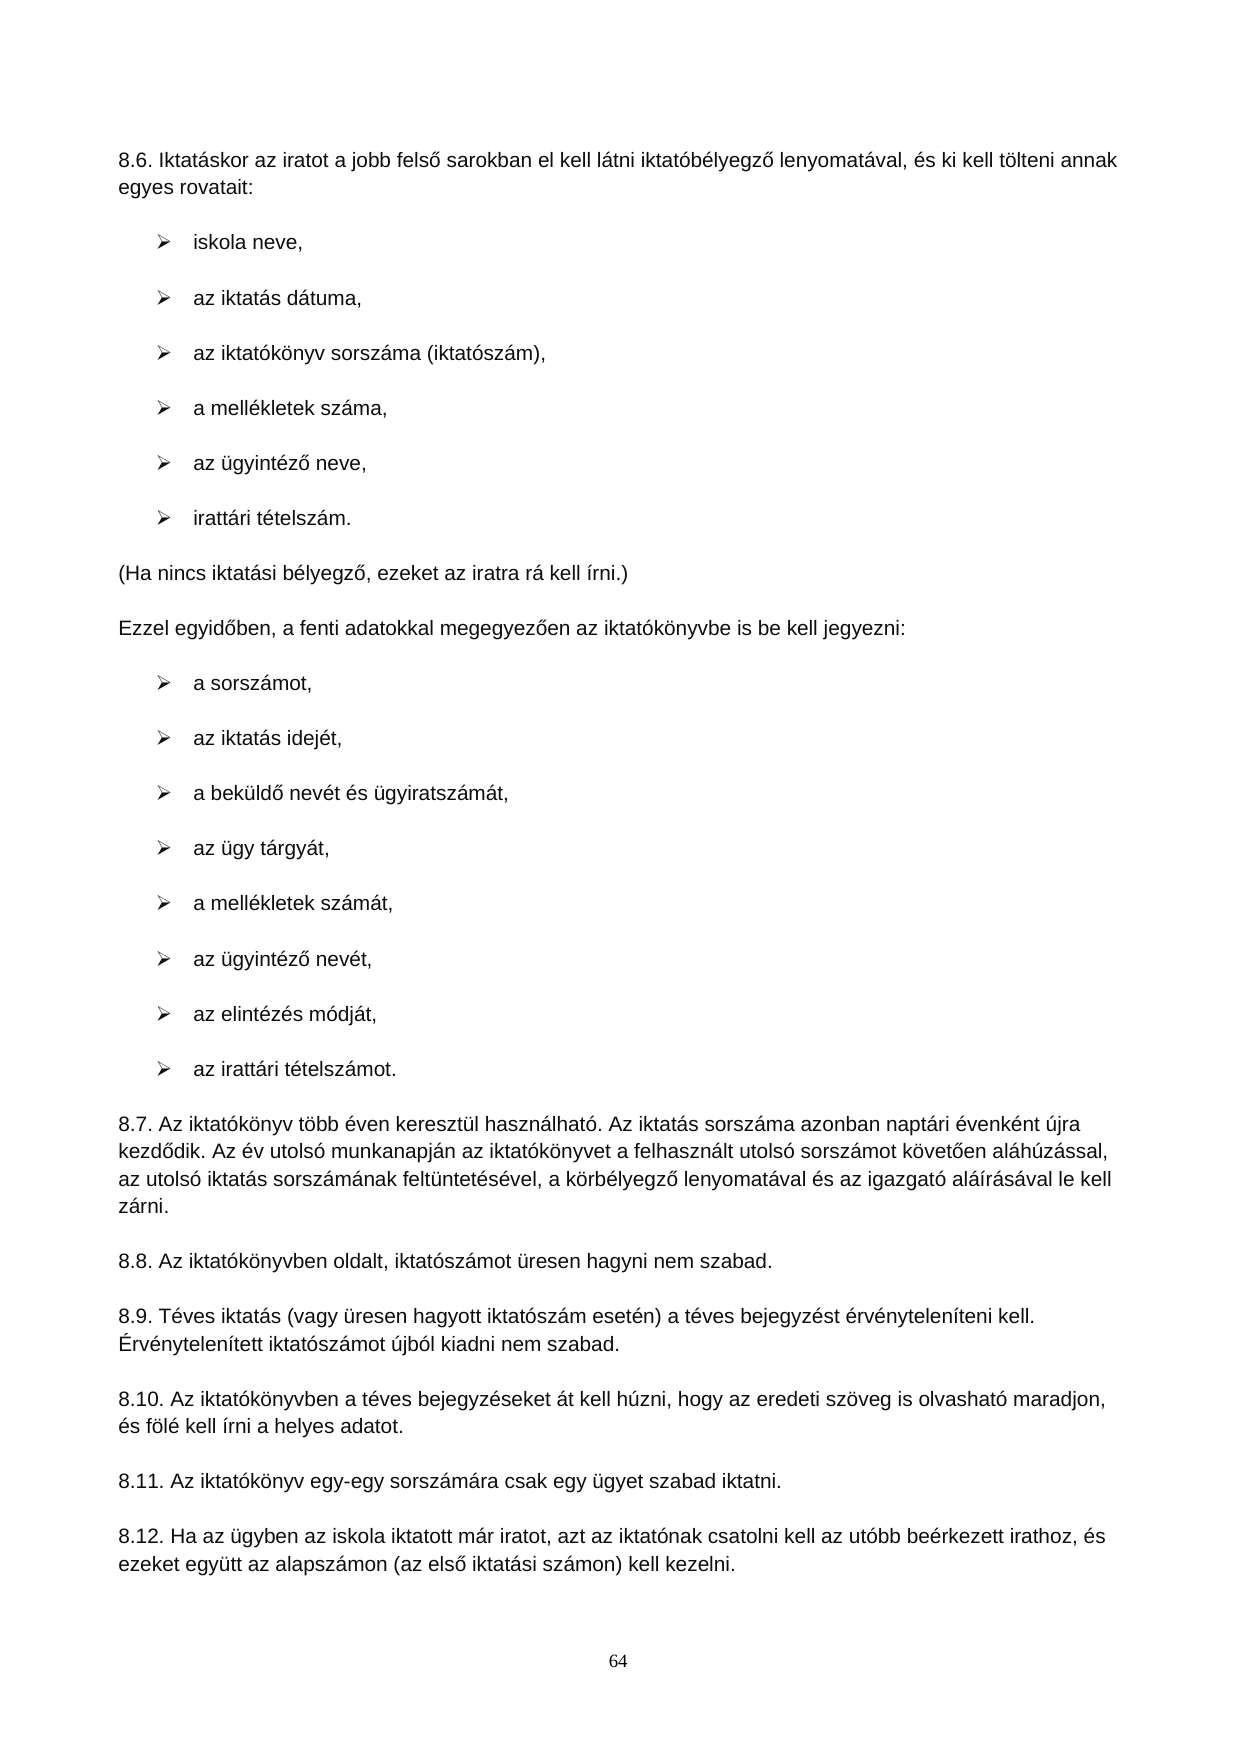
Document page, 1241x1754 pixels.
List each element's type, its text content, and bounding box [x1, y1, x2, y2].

list iskola neve, [156, 230, 1122, 254]
list az irattári tételszámot. [156, 1057, 1122, 1081]
text 8.7. Az iktatókönyv több éven keresztül használható. Az iktatás sorszáma azonban naptári évenként újra kezdődik. Az év utolsó munkanapján az iktatókönyvet a felhasznált utolsó sorszámot követően aláhúzással, az utolsó iktatás sorszámának feltüntetésével, a körbélyegző lenyomatával és az igazgató aláírásával le kell zárni. [118, 1112, 1122, 1218]
list az ügyintéző nevét, [156, 946, 1122, 970]
list az elintézés módját, [156, 1001, 1122, 1026]
list a mellékletek száma, [156, 396, 1122, 419]
text 8.9. Téves iktatás (vagy üresen hagyott iktatószám esetén) a téves bejegyzést érvényteleníteni kell. Érvénytelenített iktatószámot újból kiadni nem szabad. [118, 1304, 1122, 1356]
list a beküldő nevét és ügyiratszámát, [156, 781, 1122, 805]
text 8.11. Az iktatókönyv egy-egy sorszámára csak egy ügyet szabad iktatni. [118, 1469, 1122, 1493]
list az iktatás idejét, [156, 726, 1122, 750]
text (Ha nincs iktatási bélyegző, ezeket az iratra rá kell írni.) [118, 561, 1122, 585]
list az iktatókönyv sorszáma (iktatószám), [156, 340, 1122, 364]
text 8.12. Ha az ügyben az iskola iktatott már iratot, azt az iktatónak csatolni kell az utóbb beérkezett irathoz, és ezeket együtt az alapszámon (az első iktatási számon) kell kezelni. [118, 1524, 1122, 1576]
list irattári tételszám. [156, 506, 1122, 530]
list az ügyintéző neve, [156, 451, 1122, 475]
list az ügy tárgyát, [156, 836, 1122, 860]
list az iktatás dátuma, [156, 285, 1122, 309]
text Ezzel egyidőben, a fenti adatokkal megegyezően az iktatókönyvbe is be kell jegyezni: [118, 616, 1122, 640]
text 8.10. Az iktatókönyvben a téves bejegyzéseket át kell húzni, hogy az eredeti szöveg is olvasható maradjon, és fölé kell írni a helyes adatot. [118, 1387, 1122, 1438]
text 8.8. Az iktatókönyvben oldalt, iktatószámot üresen hagyni nem szabad. [118, 1249, 1122, 1273]
list a sorszámot, [156, 671, 1122, 695]
list a mellékletek számát, [156, 891, 1122, 915]
text 8.6. Iktatáskor az iratot a jobb felső sarokban el kell látni iktatóbélyegző lenyomatával, és ki kell tölteni annak egyes rovatait: [118, 148, 1122, 199]
